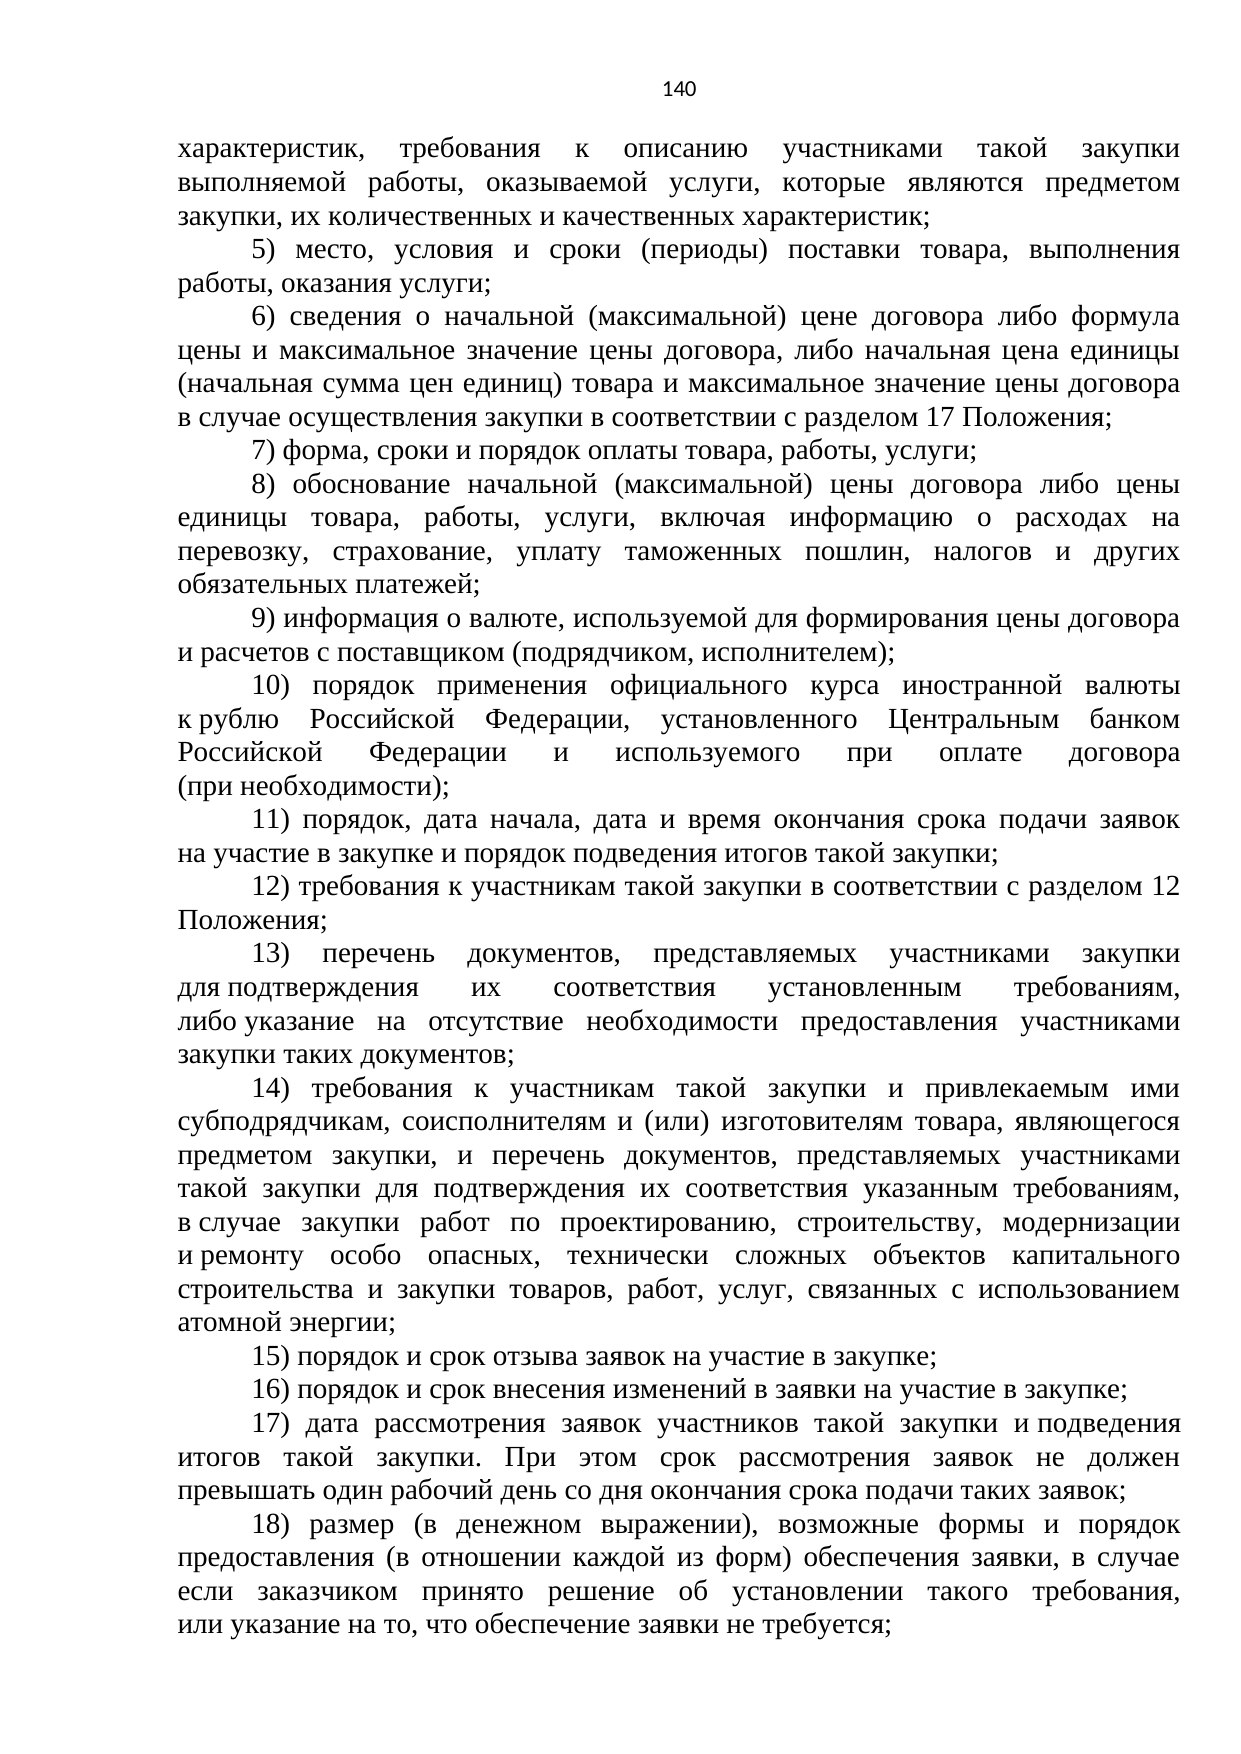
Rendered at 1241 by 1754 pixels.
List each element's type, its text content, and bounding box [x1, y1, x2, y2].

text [177, 131, 1181, 231]
text 8) обоснование начальной (максимальной) цены договора либо цены единицы товара, работы, услуги, включая информацию о расходах на перевозку, страхование, уплату таможенных пошлин, налогов и других обязательных платежей; [177, 466, 1181, 600]
text 9) информация о валюте, используемой для формирования цены договора и расчетов с поставщиком (подрядчиком, исполнителем); [177, 600, 1181, 667]
text 18) размер (в денежном выражении), возможные формы и порядок предоставления (в отношении каждой из форм) обеспечения заявки, в случае если заказчиком принято решение об установлении такого требования, или указание на то, что обеспечение заявки не требуется; [177, 1506, 1181, 1640]
text 12) требования к участникам такой закупки в соответствии с разделом 12 Положения; [177, 868, 1181, 936]
text 17) дата рассмотрения заявок участников такой закупки и подведения итогов такой закупки. При этом срок рассмотрения заявок не должен превышать один рабочий день со дня окончания срока подачи таких заявок; [177, 1405, 1181, 1506]
text 7) форма, сроки и порядок оплаты товара, работы, услуги; [177, 432, 1181, 466]
text 6) сведения о начальной (максимальной) цене договора либо формула цены и максимальное значение цены договора, либо начальная цена единицы (начальная сумма цен единиц) товара и максимальное значение цены договора в случае осуществления закупки в соответствии с разделом 17 Положения; [177, 298, 1181, 432]
text 14) требования к участникам такой закупки и привлекаемым ими субподрядчикам, соисполнителям и (или) изготовителям товара, являющегося предметом закупки, и перечень документов, представляемых участниками такой закупки для подтверждения их соответствия указанным требованиям, в случае закупки работ по проектированию, строительству, модернизации и ремонту особо опасных, технически сложных объектов капитального строительства и закупки товаров, работ, услуг, связанных с использованием атомной энергии; [177, 1070, 1181, 1338]
text 16) порядок и срок внесения изменений в заявки на участие в закупке; [177, 1372, 1181, 1405]
text 5) место, условия и сроки (периоды) поставки товара, выполнения работы, оказания услуги; [177, 231, 1181, 298]
text 15) порядок и срок отзыва заявок на участие в закупке; [177, 1338, 1181, 1372]
text 10) порядок применения официального курса иностранной валюты к рублю Российской Федерации, установленного Центральным банком Российской Федерации и используемого при оплате договора (при необходимости); [177, 667, 1181, 801]
text 13) перечень документов, представляемых участниками закупки для подтверждения их соответствия установленным требованиям, либо указание на отсутствие необходимости предоставления участниками закупки таких документов; [177, 936, 1181, 1070]
text 11) порядок, дата начала, дата и время окончания срока подачи заявок на участие в закупке и порядок подведения итогов такой закупки; [177, 801, 1181, 868]
